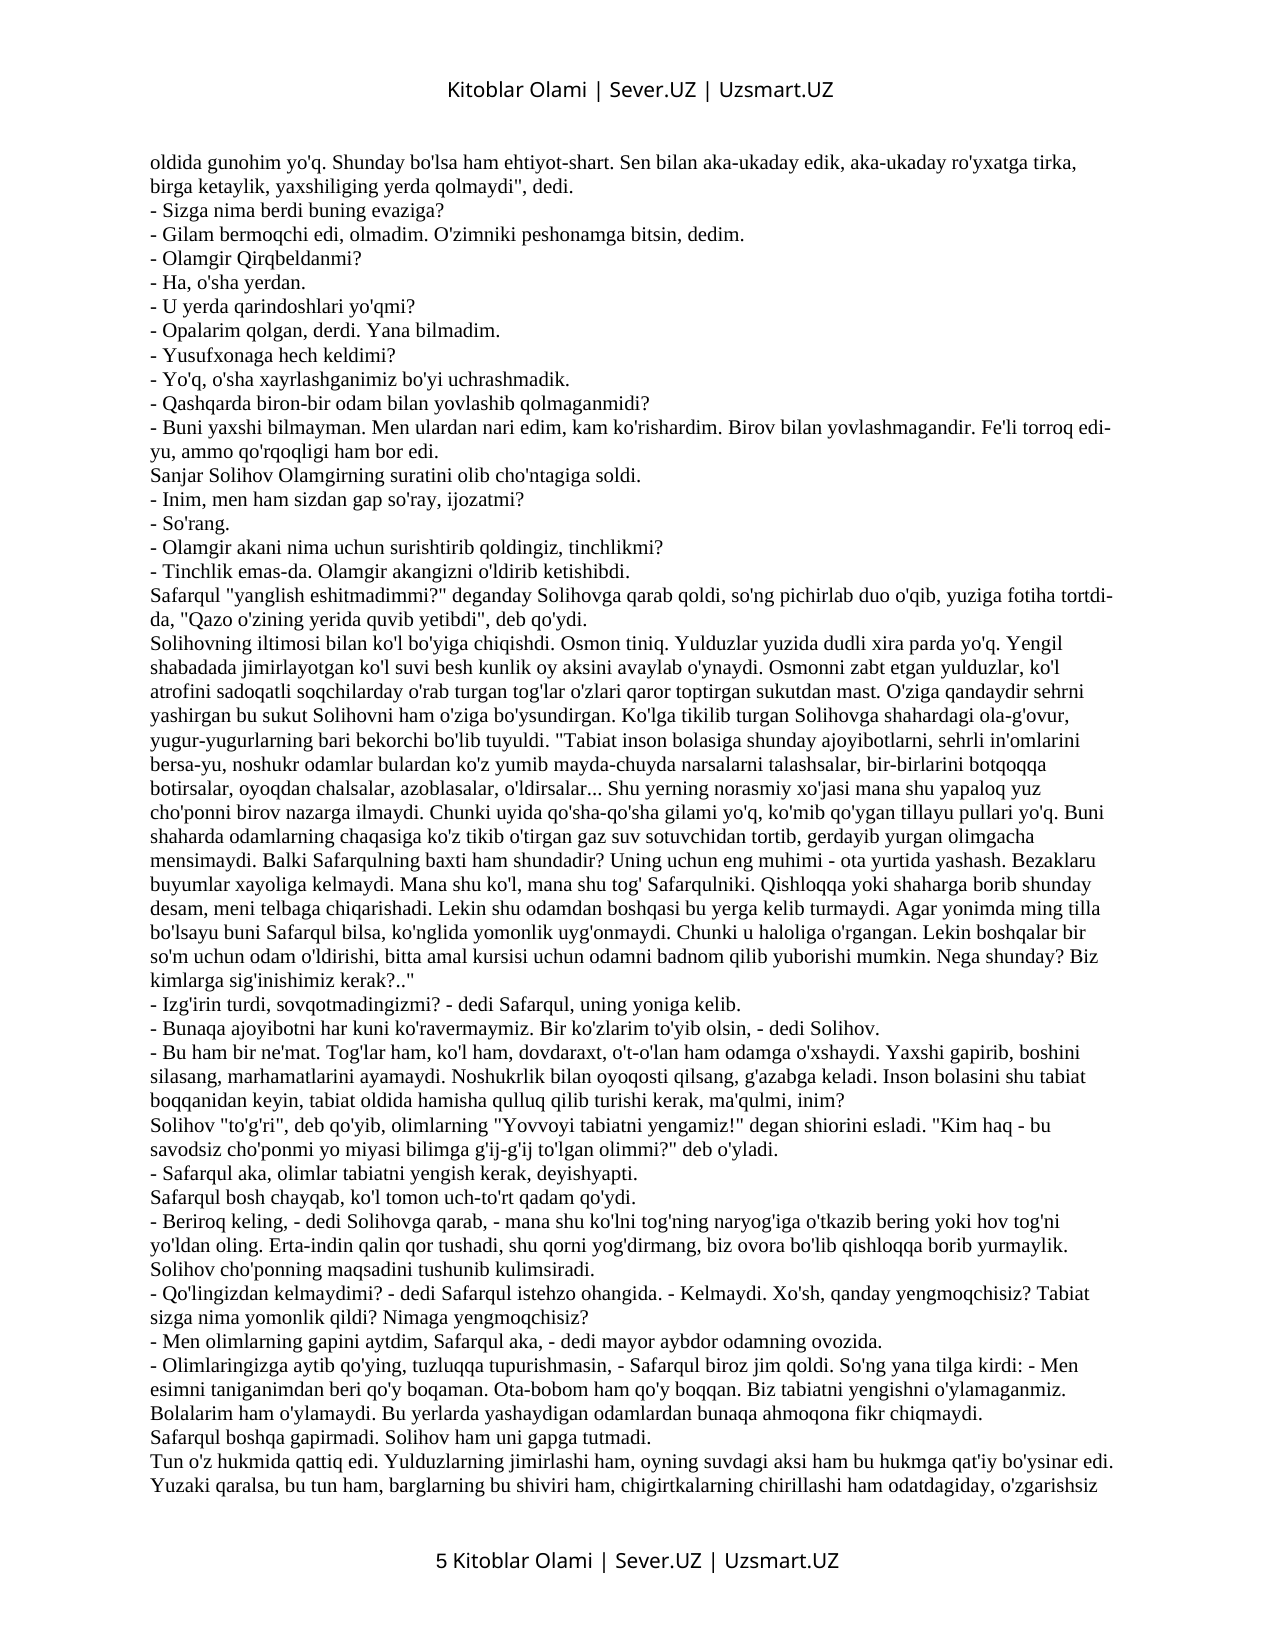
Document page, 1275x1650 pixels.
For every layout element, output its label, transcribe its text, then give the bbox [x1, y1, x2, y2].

text - Olamgir akani nima uchun surishtirib qoldingiz, tinchlikmi? [150, 535, 1125, 559]
text - Opalarim qolgan, derdi. Yana bilmadim. [150, 318, 1125, 342]
text - Yo'q, o'sha xayrlashganimiz bo'yi uchrashmadik. [150, 367, 1125, 391]
text - Safarqul aka, olimlar tabiatni yengish kerak, deyishyapti. [150, 1161, 1125, 1185]
text Safarqul boshqa gapirmadi. Solihov ham uni gapga tutmadi. [150, 1425, 1125, 1449]
text - Yusufxonaga hech keldimi? [150, 342, 1125, 367]
text - Olimlaringizga aytib qo'ying, tuzluqqa tupurishmasin, - Safarqul biroz jim qoldi. So'ng yana tilga kirdi: - Men esimni taniganimdan beri qo'y boqaman. Ota-bobom ham qo'y boqqan. Biz tabiatni yengishni o'ylamaganmiz. Bolalarim ham o'ylamaydi. Bu yerlarda yashaydigan odamlardan bunaqa ahmoqona fikr chiqmaydi. [150, 1353, 1125, 1425]
text - Qo'lingizdan kelmaydimi? - dedi Safarqul istehzo ohangida. - Kelmaydi. Xo'sh, qanday yengmoqchisiz? Tabiat sizga nima yomonlik qildi? Nimaga yengmoqchisiz? [150, 1281, 1125, 1329]
text - Izg'irin turdi, sovqotmadingizmi? - dedi Safarqul, uning yoniga kelib. [150, 992, 1125, 1016]
text - Ha, o'sha yerdan. [150, 270, 1125, 294]
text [150, 150, 1125, 198]
text - Gilam bermoqchi edi, olmadim. O'zimniki peshonamga bitsin, dedim. [150, 222, 1125, 246]
text Solihov "to'g'ri", deb qo'yib, olimlarning "Yovvoyi tabiatni yengamiz!" degan shiorini esladi. "Kim haq - bu savodsiz cho'ponmi yo miyasi bilimga g'ij-g'ij to'lgan olimmi?" deb o'yladi. [150, 1112, 1125, 1161]
text - Bu ham bir ne'mat. Tog'lar ham, ko'l ham, dovdaraxt, o't-o'lan ham odamga o'xshaydi. Yaxshi gapirib, boshini silasang, marhamatlarini ayamaydi. Noshukrlik bilan oyoqosti qilsang, g'azabga keladi. Inson bolasini shu tabiat boqqanidan keyin, tabiat oldida hamisha qulluq qilib turishi kerak, ma'qulmi, inim? [150, 1040, 1125, 1112]
text - Bunaqa ajoyibotni har kuni ko'ravermaymiz. Bir ko'zlarim to'yib olsin, - dedi Solihov. [150, 1016, 1125, 1040]
text - So'rang. [150, 511, 1125, 535]
text Safarqul "yanglish eshitmadimmi?" deganday Solihovga qarab qoldi, so'ng pichirlab duo o'qib, yuziga fotiha tortdi-da, "Qazo o'zining yerida quvib yetibdi", deb qo'ydi. [150, 583, 1125, 631]
text - Qashqarda biron-bir odam bilan yovlashib qolmaganmidi? [150, 391, 1125, 415]
text Safarqul bosh chayqab, ko'l tomon uch-to'rt qadam qo'ydi. [150, 1185, 1125, 1209]
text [150, 1449, 1125, 1497]
text - Men olimlarning gapini aytdim, Safarqul aka, - dedi mayor aybdor odamning ovozida. [150, 1329, 1125, 1353]
text Solihov cho'ponning maqsadini tushunib kulimsiradi. [150, 1257, 1125, 1281]
text - U yerda qarindoshlari yo'qmi? [150, 294, 1125, 318]
text - Inim, men ham sizdan gap so'ray, ijozatmi? [150, 487, 1125, 511]
text - Tinchlik emas-da. Olamgir akangizni o'ldirib ketishibdi. [150, 559, 1125, 583]
text - Sizga nima berdi buning evaziga? [150, 198, 1125, 222]
text Solihovning iltimosi bilan ko'l bo'yiga chiqishdi. Osmon tiniq. Yulduzlar yuzida dudli xira parda yo'q. Yengil shabadada jimirlayotgan ko'l suvi besh kunlik oy aksini avaylab o'ynaydi. Osmonni zabt etgan yulduzlar, ko'l atrofini sadoqatli soqchilarday o'rab turgan tog'lar o'zlari qaror toptirgan sukutdan mast. O'ziga qandaydir sehrni yashirgan bu sukut Solihovni ham o'ziga bo'ysundirgan. Ko'lga tikilib turgan Solihovga shahardagi ola-g'ovur, yugur-yugurlarning bari bekorchi bo'lib tuyuldi. "Tabiat inson bolasiga shunday ajoyibotlarni, sehrli in'omlarini bersa-yu, noshukr odamlar bulardan ko'z yumib mayda-chuyda narsalarni talashsalar, bir-birlarini botqoqqa botirsalar, oyoqdan chalsalar, azoblasalar, o'ldirsalar... Shu yerning norasmiy xo'jasi mana shu yapaloq yuz cho'ponni birov nazarga ilmaydi. Chunki uyida qo'sha-qo'sha gilami yo'q, ko'mib qo'ygan tillayu pullari yo'q. Buni shaharda odamlarning chaqasiga ko'z tikib o'tirgan gaz suv sotuvchidan tortib, gerdayib yurgan olimgacha mensimaydi. Balki Safarqulning baxti ham shundadir? Uning uchun eng muhimi - ota yurtida yashash. Bezaklaru buyumlar xayoliga kelmaydi. Mana shu ko'l, mana shu tog' Safarqulniki. Qishloqqa yoki shaharga borib shunday desam, meni telbaga chiqarishadi. Lekin shu odamdan boshqasi bu yerga kelib turmaydi. Agar yonimda ming tilla bo'lsayu buni Safarqul bilsa, ko'nglida yomonlik uyg'onmaydi. Chunki u haloliga o'rgangan. Lekin boshqalar bir so'm uchun odam o'ldirishi, bitta amal kursisi uchun odamni badnom qilib yuborishi mumkin. Nega shunday? Biz kimlarga sig'inishimiz kerak?.." [150, 631, 1125, 992]
text - Olamgir Qirqbeldanmi? [150, 246, 1125, 270]
text - Buni yaxshi bilmayman. Men ulardan nari edim, kam ko'rishardim. Birov bilan yovlashmagandir. Fe'li torroq edi-yu, ammo qo'rqoqligi ham bor edi. [150, 415, 1125, 463]
text Sanjar Solihov Olamgirning suratini olib cho'ntagiga soldi. [150, 463, 1125, 487]
text - Beriroq keling, - dedi Solihovga qarab, - mana shu ko'lni tog'ning naryog'iga o'tkazib bering yoki hov tog'ni yo'ldan oling. Erta-indin qalin qor tushadi, shu qorni yog'dirmang, biz ovora bo'lib qishloqqa borib yurmaylik. [150, 1209, 1125, 1257]
